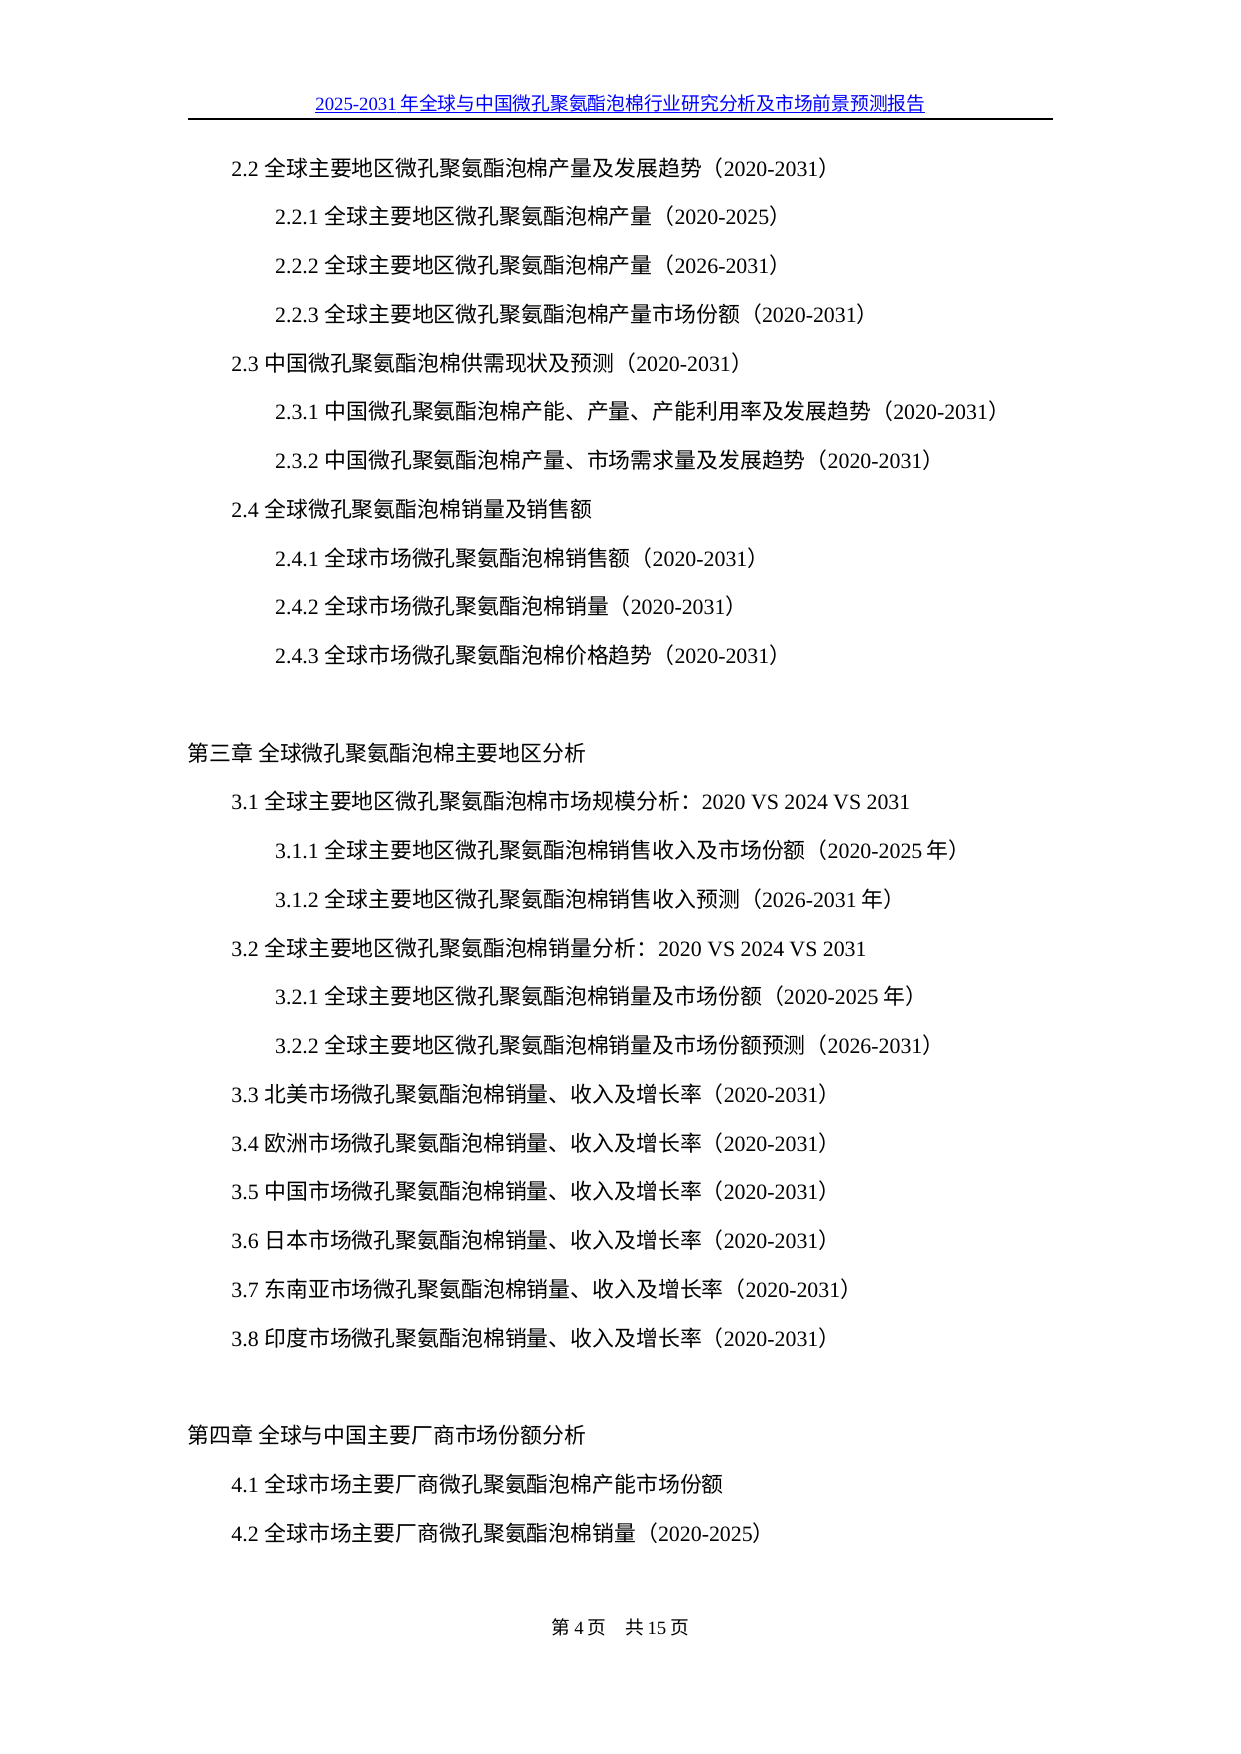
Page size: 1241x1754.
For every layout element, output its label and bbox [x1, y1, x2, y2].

text [187, 150, 1053, 1548]
